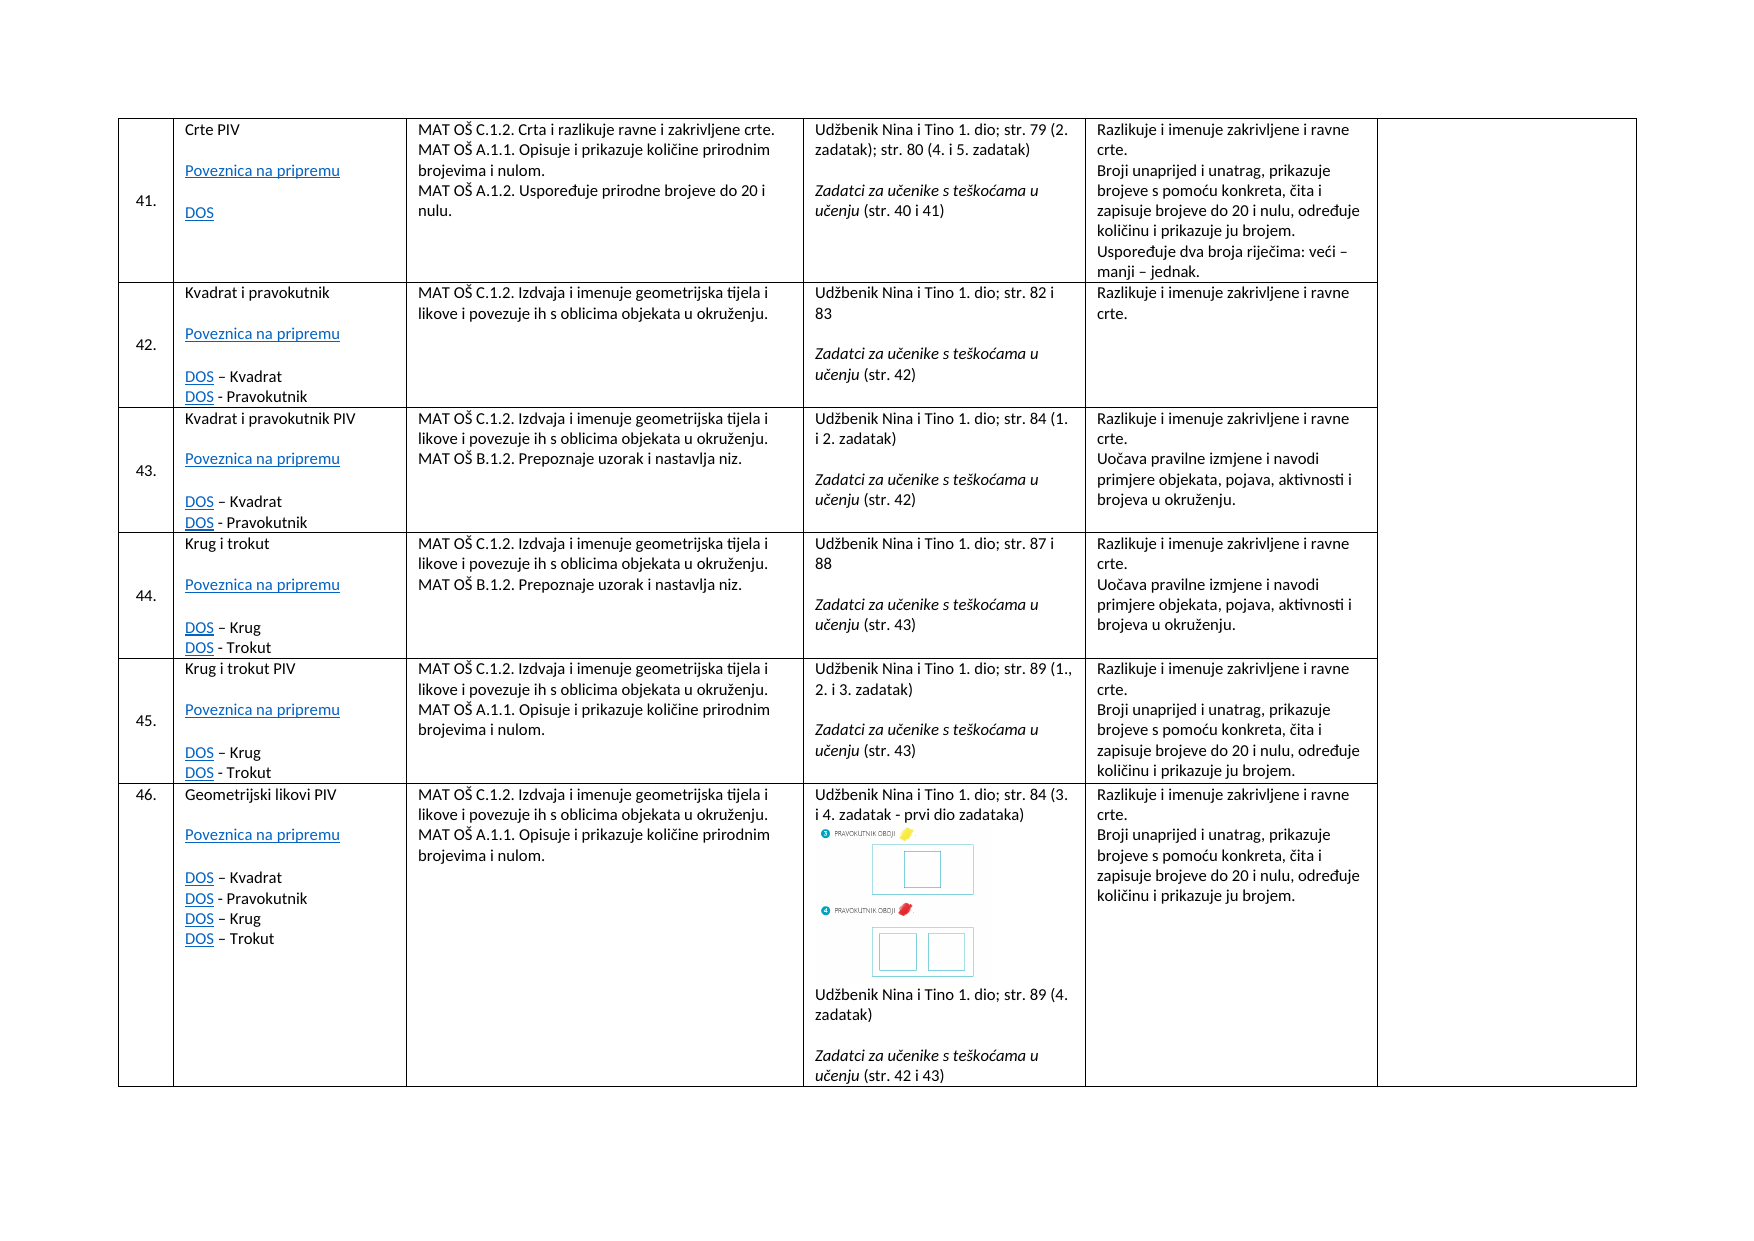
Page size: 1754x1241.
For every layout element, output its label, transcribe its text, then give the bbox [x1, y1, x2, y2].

table_cell 41. [119, 119, 173, 282]
table_cell Crte PIV Poveznica na pripremu DOS [174, 119, 406, 282]
table_cell 46. [119, 784, 173, 1086]
table_cell 45. [119, 659, 173, 783]
table_cell Razlikuje i imenuje zakrivljene i ravne crte. Broji unaprijed i unatrag, prikazuje brojeve s pomoću konkreta, čita i zapisuje brojeve do 20 i nulu, određuje količinu i prikazuje ju brojem. Uspoređuje dva broja riječima: veći – manji – jednak. [1086, 119, 1377, 282]
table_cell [407, 784, 803, 1086]
table_cell Razlikuje i imenuje zakrivljene i ravne crte. Uočava pravilne izmjene i navodi primjere objekata, pojava, aktivnosti i brojeva u okruženju. [1086, 533, 1377, 658]
table_cell Udžbenik Nina i Tino 1. dio; str. 84 (1. i 2. zadatak) Zadatci za učenike s teškoćama u učenju (str. 42) [804, 408, 1085, 532]
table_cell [174, 784, 406, 1086]
table_cell Udžbenik Nina i Tino 1. dio; str. 84 (3. i 4. zadatak - prvi dio zadataka) Udžbenik Nina i Tino 1. dio; str. 89 (4. zadatak) Zadatci za učenike s teškoćama u učenju (str. 42 i 43) [804, 784, 1085, 1086]
table_cell MAT OŠ C.1.2. Izdvaja i imenuje geometrijska tijela i likove i povezuje ih s oblicima objekata u okruženju. MAT OŠ B.1.2. Prepoznaje uzorak i nastavlja niz. [407, 533, 803, 658]
table_cell Razlikuje i imenuje zakrivljene i ravne crte. [1086, 283, 1377, 407]
table_cell Udžbenik Nina i Tino 1. dio; str. 79 (2. zadatak); str. 80 (4. i 5. zadatak) Zadatci za učenike s teškoćama u učenju (str. 40 i 41) [804, 119, 1085, 282]
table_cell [1086, 784, 1377, 1086]
table_cell Razlikuje i imenuje zakrivljene i ravne crte. Uočava pravilne izmjene i navodi primjere objekata, pojava, aktivnosti i brojeva u okruženju. [1086, 408, 1377, 532]
picture [814, 824, 995, 984]
table_cell Krug i trokut PIV Poveznica na pripremu DOS – Krug DOS - Trokut [174, 659, 406, 783]
table_cell Kvadrat i pravokutnik Poveznica na pripremu DOS – Kvadrat DOS - Pravokutnik [174, 283, 406, 407]
table_cell 42. [119, 283, 173, 407]
table_cell 43. [119, 408, 173, 532]
table_cell MAT OŠ C.1.2. Crta i razlikuje ravne i zakrivljene crte. MAT OŠ A.1.1. Opisuje i prikazuje količine prirodnim brojevima i nulom. MAT OŠ A.1.2. Uspoređuje prirodne brojeve do 20 i nulu. [407, 119, 803, 282]
table_cell Udžbenik Nina i Tino 1. dio; str. 82 i 83 Zadatci za učenike s teškoćama u učenju (str. 42) [804, 283, 1085, 407]
table_cell Krug i trokut Poveznica na pripremu DOS – Krug DOS - Trokut [174, 533, 406, 658]
table_cell 44. [119, 533, 173, 658]
table_cell Kvadrat i pravokutnik PIV Poveznica na pripremu DOS – Kvadrat DOS - Pravokutnik [174, 408, 406, 532]
table_cell Udžbenik Nina i Tino 1. dio; str. 87 i 88 Zadatci za učenike s teškoćama u učenju (str. 43) [804, 533, 1085, 658]
table_cell MAT OŠ C.1.2. Izdvaja i imenuje geometrijska tijela i likove i povezuje ih s oblicima objekata u okruženju. MAT OŠ B.1.2. Prepoznaje uzorak i nastavlja niz. [407, 408, 803, 532]
table_cell MAT OŠ C.1.2. Izdvaja i imenuje geometrijska tijela i likove i povezuje ih s oblicima objekata u okruženju. [407, 283, 803, 407]
table_cell Udžbenik Nina i Tino 1. dio; str. 89 (1., 2. i 3. zadatak) Zadatci za učenike s teškoćama u učenju (str. 43) [804, 659, 1085, 783]
